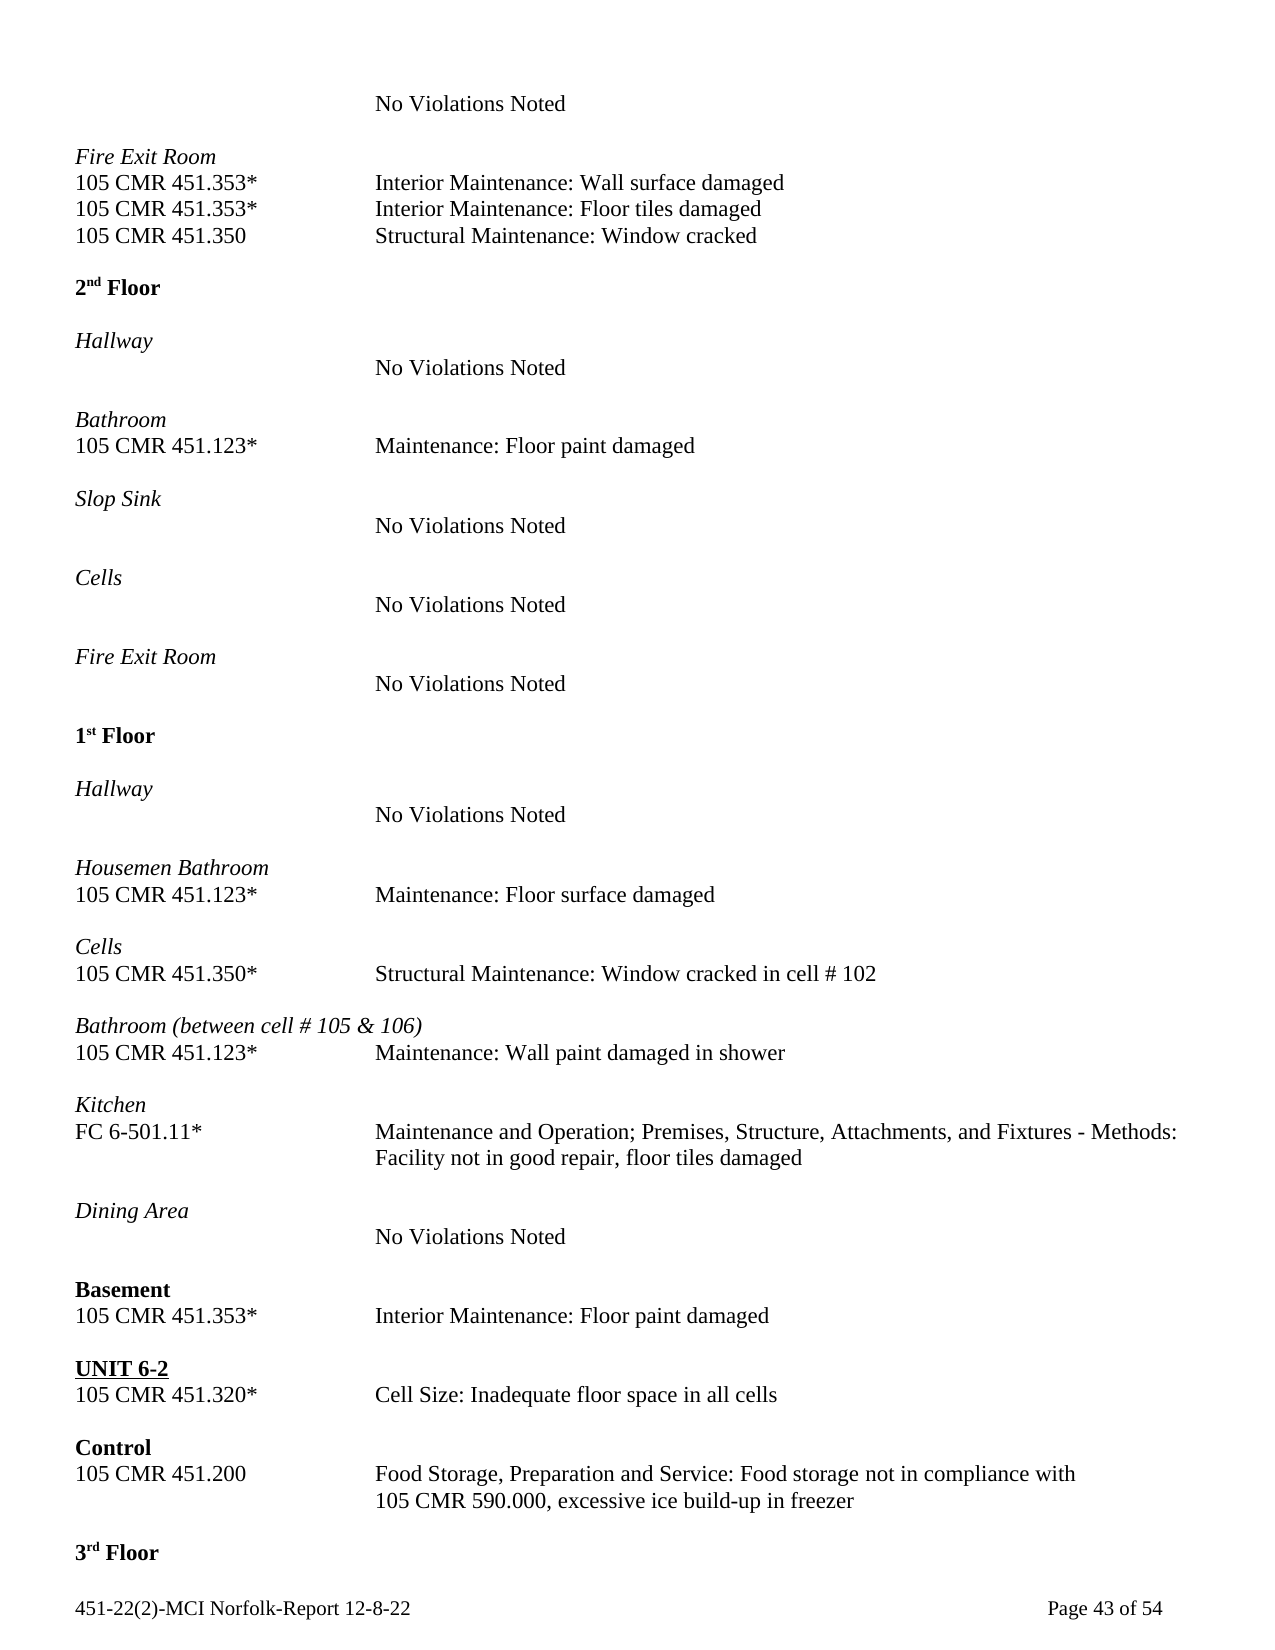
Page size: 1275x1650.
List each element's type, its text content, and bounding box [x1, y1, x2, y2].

text Slop Sink [75, 485, 1200, 512]
text Control [75, 1434, 1200, 1460]
text No Violations Noted [75, 670, 1200, 696]
text Kitchen [75, 1091, 1200, 1118]
text Hallway [75, 327, 1200, 353]
text 2nd Floor [75, 274, 1200, 301]
text 105 CMR 451.353* Interior Maintenance: Wall surface damaged [75, 169, 1200, 195]
text 105 CMR 451.123* Maintenance: Wall paint damaged in shower [75, 1039, 1200, 1065]
text 105 CMR 590.000, excessive ice build-up in freezer [75, 1487, 1200, 1513]
text Cells [75, 564, 1200, 591]
text 105 CMR 451.123* Maintenance: Floor paint damaged [75, 433, 1200, 459]
text Fire Exit Room [75, 643, 1200, 670]
text Bathroom (between cell # 105 & 106) [75, 1012, 1200, 1039]
text 1st Floor [75, 722, 1200, 749]
text UNIT 6-2 [75, 1355, 1200, 1381]
text Cells [75, 933, 1200, 960]
text 105 CMR 451.320* Cell Size: Inadequate floor space in all cells [75, 1381, 1200, 1408]
text 105 CMR 451.200 Food Storage, Preparation and Service: Food storage not in compliance with [75, 1460, 1200, 1487]
text Basement [75, 1276, 1200, 1302]
text Fire Exit Room [75, 143, 1200, 169]
text No Violations Noted [75, 512, 1200, 538]
text 3rd Floor [75, 1539, 1200, 1566]
text No Violations Noted [75, 591, 1200, 617]
text Housemen Bathroom [75, 854, 1200, 881]
text 105 CMR 451.353* Interior Maintenance: Floor tiles damaged [75, 195, 1200, 222]
text No Violations Noted [75, 90, 1200, 116]
text No Violations Noted [75, 1223, 1200, 1249]
text 105 CMR 451.353* Interior Maintenance: Floor paint damaged [75, 1302, 1200, 1329]
text 105 CMR 451.350 Structural Maintenance: Window cracked [75, 222, 1200, 248]
text Bathroom [75, 406, 1200, 433]
text No Violations Noted [75, 802, 1200, 828]
text 105 CMR 451.123* Maintenance: Floor surface damaged [75, 881, 1200, 907]
text FC 6-501.11* Maintenance and Operation; Premises, Structure, Attachments, and Fixtures - Methods: Facility not in good repair, floor tiles damaged [75, 1118, 1200, 1171]
text Dining Area [75, 1197, 1200, 1223]
text 105 CMR 451.350* Structural Maintenance: Window cracked in cell # 102 [75, 960, 1200, 986]
text Hallway [75, 775, 1200, 802]
text No Violations Noted [75, 353, 1200, 380]
